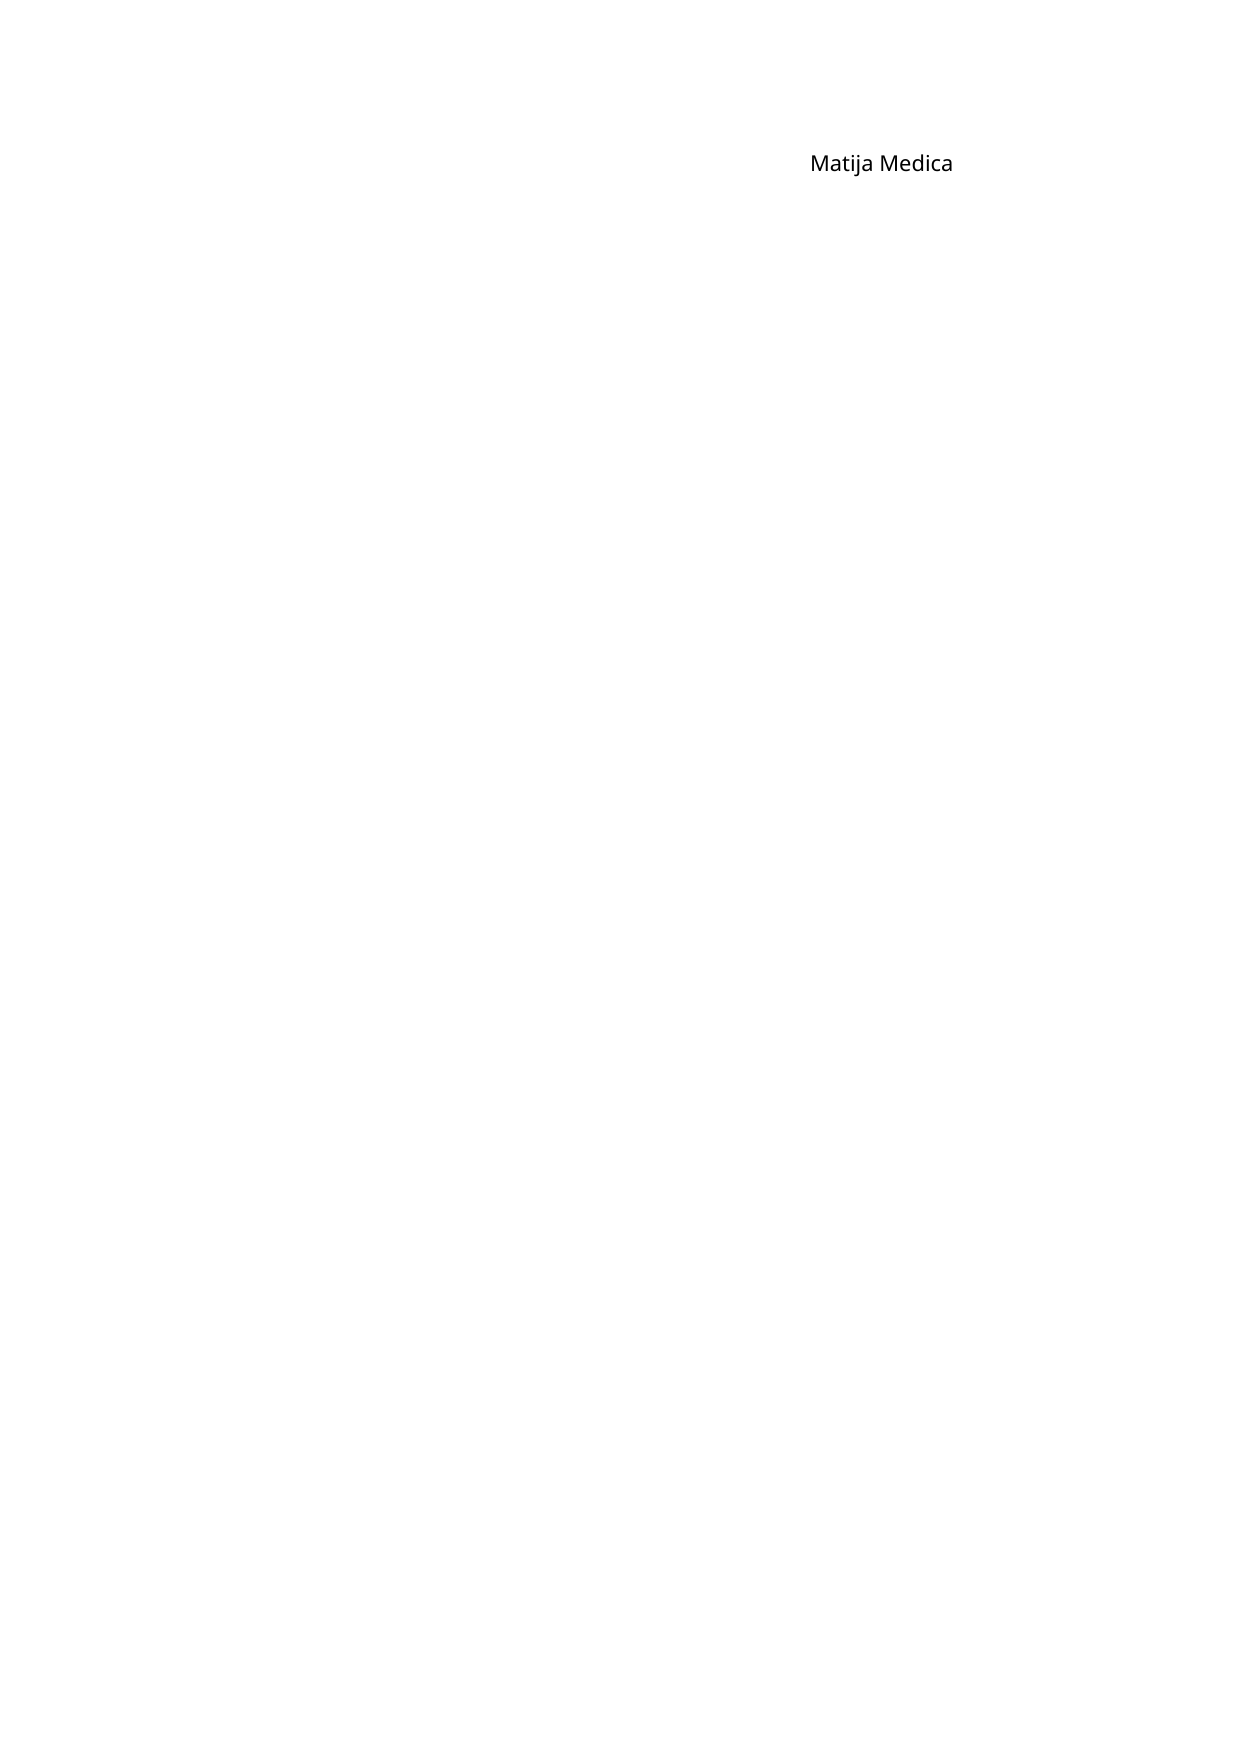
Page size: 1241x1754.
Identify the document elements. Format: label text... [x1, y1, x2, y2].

text Matija Medica [753, 148, 1093, 177]
